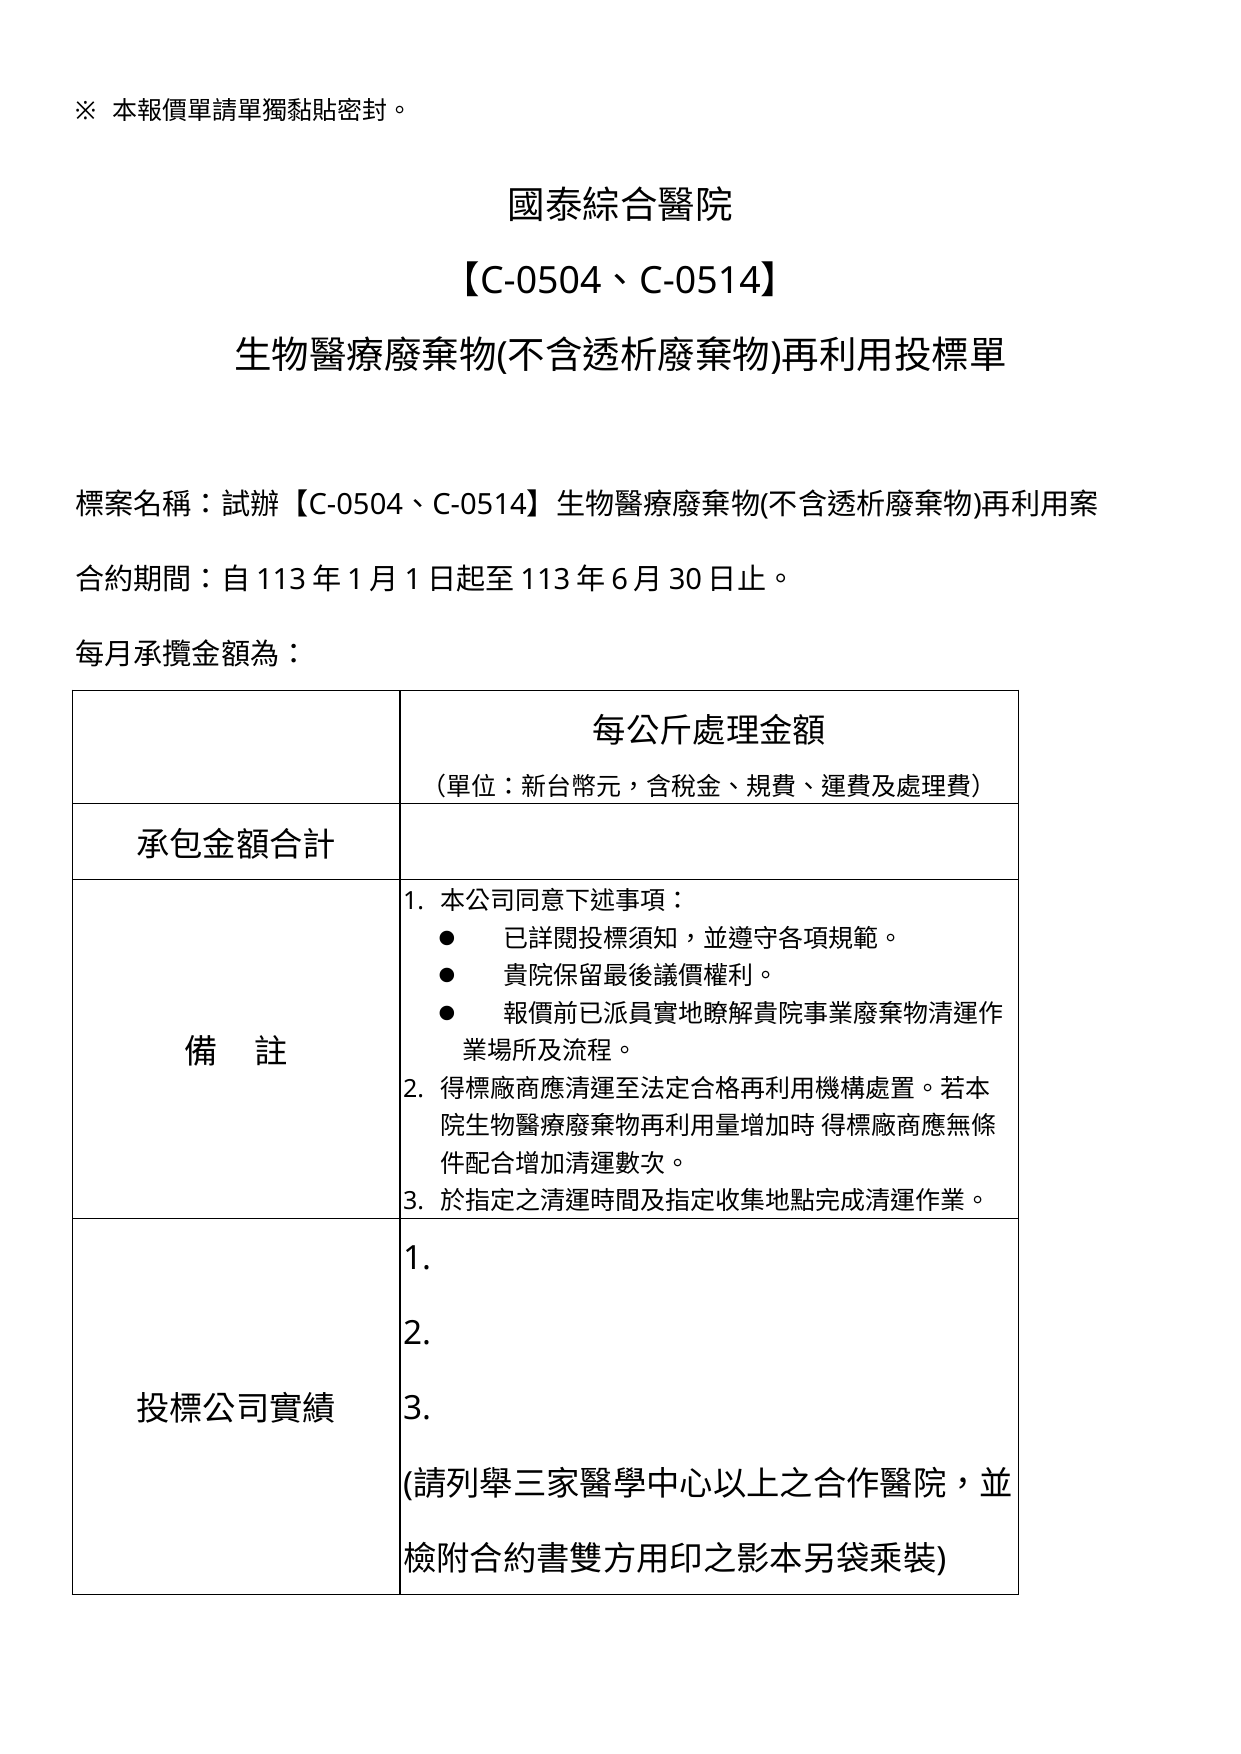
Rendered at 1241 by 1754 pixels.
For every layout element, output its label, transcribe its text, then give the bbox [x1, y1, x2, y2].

list 本報價單請單獨黏貼密封。 [75, 89, 1165, 127]
table_cell 承包金額合計 [73, 804, 399, 879]
table_header [73, 691, 399, 803]
table_cell [401, 804, 1018, 879]
text 生物醫療廢棄物(不含透析廢棄物)再利用投標單 [75, 314, 1165, 389]
table_cell 本公司同意下述事項： 已詳閱投標須知，並遵守各項規範。 貴院保留最後議價權利。 報價前已派員實地瞭解貴院事業廢棄物清運作業場所及流程。 得標廠商應清運至法定合格再利用機構處置。若本院生物醫療廢棄物再利用量增加時 得標廠商應無條件配合增加清運數次。 於指定之清運時間及指定收集地點完成清運作業。 [401, 880, 1018, 1218]
table_header 每公斤處理金額 （單位：新台幣元，含稅金、規費、運費及處理費） [401, 691, 1018, 803]
text 【C-0504、C-0514】 [75, 239, 1165, 314]
table_cell 投標公司實績 [73, 1219, 399, 1594]
text 合約期間：自113年1月1日起至113年6月30日止。 [75, 539, 1225, 614]
table_cell 1. 2. 3. (請列舉三家醫學中心以上之合作醫院，並檢附合約書雙方用印之影本另袋乘裝) [401, 1219, 1018, 1594]
table_cell 備 註 [73, 880, 399, 1218]
text 每月承攬金額為： [75, 614, 1165, 689]
text 標案名稱：試辦【C-0504、C-0514】生物醫療廢棄物(不含透析廢棄物)再利用案 [75, 464, 1165, 539]
